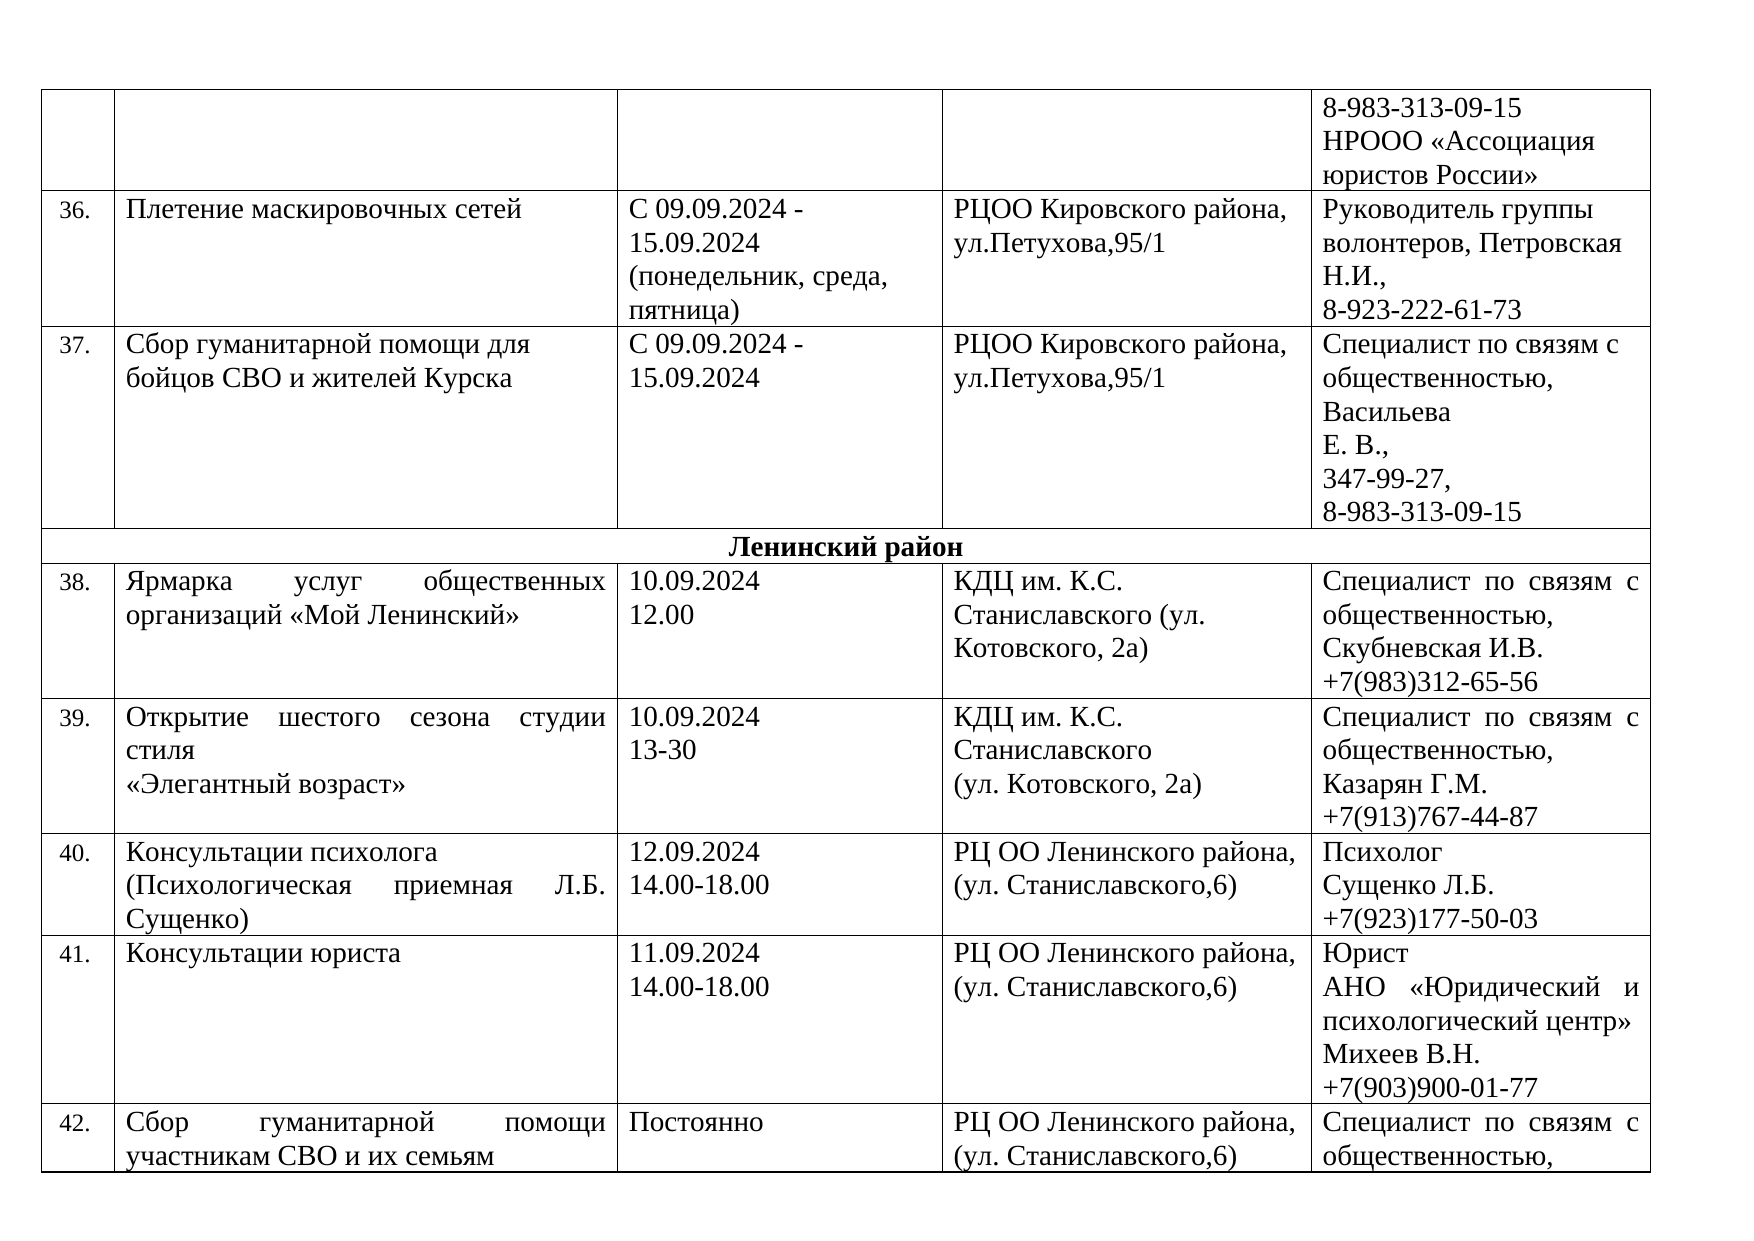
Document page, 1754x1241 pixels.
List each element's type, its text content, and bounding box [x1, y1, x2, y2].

table_cell [42, 936, 114, 1103]
table_cell Плетение маскировочных сетей [115, 191, 617, 326]
table_cell 12.09.2024 14.00-18.00 [618, 834, 942, 934]
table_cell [943, 1104, 1311, 1171]
table_cell [42, 699, 114, 833]
table_cell Ярмарка услуг общественных организаций «Мой Ленинский» [115, 564, 617, 698]
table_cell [115, 1104, 617, 1171]
table_cell РЦОО Кировского района, ул.Петухова,95/1 [943, 191, 1311, 326]
table_cell Консультации психолога (Психологическая приемная Л.Б. Сущенко) [115, 834, 617, 934]
table_cell РЦОО Кировского района, ул.Петухова,95/1 [943, 327, 1311, 528]
table_cell РЦ ОО Ленинского района, (ул. Станиславского,6) [943, 834, 1311, 934]
table_cell 10.09.2024 13-30 [618, 699, 942, 833]
table_cell РЦ ОО Ленинского района, (ул. Станиславского,6) [943, 936, 1311, 1103]
table_cell Психолог Сущенко Л.Б. +7(923)177-50-03 [1312, 834, 1650, 934]
table_cell [42, 1104, 114, 1171]
table_cell С 09.09.2024 -15.09.2024 [618, 327, 942, 528]
table_cell Сбор гуманитарной помощи для бойцов СВО и жителей Курска [115, 327, 617, 528]
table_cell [1312, 1104, 1650, 1171]
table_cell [1312, 90, 1650, 190]
table_cell Специалист по связям с общественностью, Скубневская И.В. +7(983)312-65-56 [1312, 564, 1650, 698]
table_cell [42, 90, 114, 190]
table_cell 10.09.2024 12.00 [618, 564, 942, 698]
table_cell Юрист АНО «Юридический и психологический центр» Михеев В.Н. +7(903)900-01-77 [1312, 936, 1650, 1103]
table_cell Постоянно [618, 1104, 942, 1171]
table_cell Руководитель группы волонтеров, Петровская Н.И., 8-923-222-61-73 [1312, 191, 1650, 326]
table_cell Специалист по связям с общественностью, Казарян Г.М. +7(913)767-44-87 [1312, 699, 1650, 833]
table_cell 11.09.2024 14.00-18.00 [618, 936, 942, 1103]
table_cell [943, 90, 1311, 190]
table_cell [42, 834, 114, 934]
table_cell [618, 90, 942, 190]
table_cell [42, 564, 114, 698]
table_cell КДЦ им. К.С. Станиславского (ул. Котовского, 2а) [943, 699, 1311, 833]
table_cell КДЦ им. К.С. Станиславского (ул. Котовского, 2а) [943, 564, 1311, 698]
table_cell Консультации юриста [115, 936, 617, 1103]
table_cell Ленинский район [42, 529, 1650, 562]
table_cell [42, 191, 114, 326]
table_cell Специалист по связям с общественностью, Васильева Е. В., 347-99-27, 8-983-313-09-15 [1312, 327, 1650, 528]
table_cell Открытие шестого сезона студии стиля «Элегантный возраст» [115, 699, 617, 833]
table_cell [115, 90, 617, 190]
table_cell [42, 327, 114, 528]
table_cell С 09.09.2024 -15.09.2024 (понедельник, среда, пятница) [618, 191, 942, 326]
